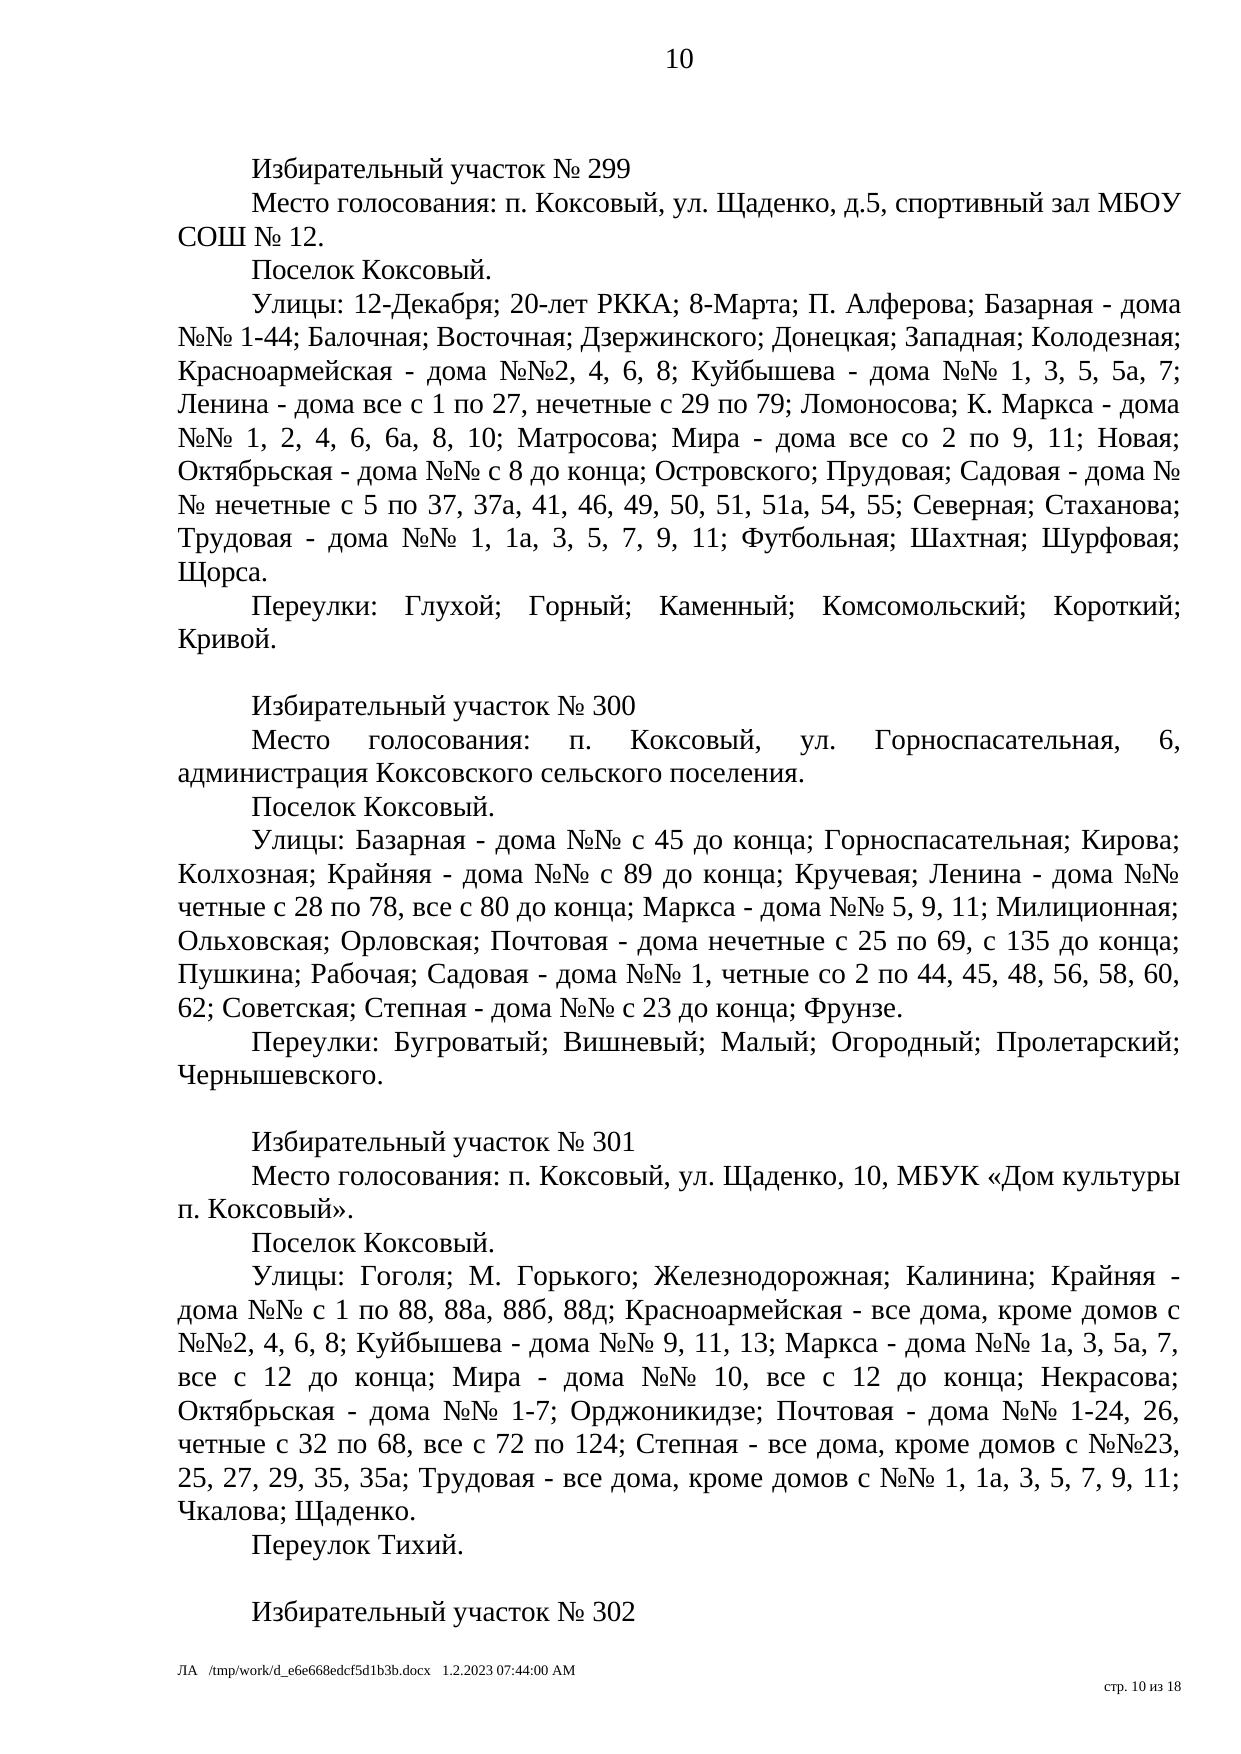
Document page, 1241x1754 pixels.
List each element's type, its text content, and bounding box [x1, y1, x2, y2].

text Улицы: 12-Декабря; 20-лет РККА; 8-Марта; П. Алферова; Базарная - дома №№ 1-44; Балочная; Восточная; Дзержинского; Донецкая; Западная; Колодезная; Красноармейская - дома №№2, 4, 6, 8; Куйбышева - дома №№ 1, 3, 5, 5а, 7; Ленина - дома все с 1 по 27, нечетные с 29 по 79; Ломоносова; К. Маркса - дома №№ 1, 2, 4, 6, 6а, 8, 10; Матросова; Мира - дома все со 2 по 9, 11; Новая; Октябрьская - дома №№ с 8 до конца; Островского; Прудовая; Садовая - дома №№ нечетные с 5 по 37, 37а, 41, 46, 49, 50, 51, 51а, 54, 55; Северная; Стаханова; Трудовая - дома №№ 1, 1а, 3, 5, 7, 9, 11; Футбольная; Шахтная; Шурфовая; Щорса. [177, 286, 1181, 588]
text Переулок Тихий. [177, 1527, 1181, 1560]
text Поселок Коксовый. [177, 252, 1181, 286]
text Переулки: Глухой; Горный; Каменный; Комсомольский; Короткий; Кривой. [177, 588, 1181, 655]
text Поселок Коксовый. [177, 789, 1181, 822]
text Избирательный участок № 302 [177, 1594, 1181, 1627]
text Переулки: Бугроватый; Вишневый; Малый; Огородный; Пролетарский; Чернышевского. [177, 1024, 1181, 1091]
text Место голосования: п. Коксовый, ул. Щаденко, 10, МБУК «Дом культуры п. Коксовый». [177, 1158, 1181, 1225]
text Избирательный участок № 301 [177, 1124, 1181, 1158]
text Поселок Коксовый. [177, 1225, 1181, 1258]
text Улицы: Базарная - дома №№ с 45 до конца; Горноспасательная; Кирова; Колхозная; Крайняя - дома №№ с 89 до конца; Кручевая; Ленина - дома №№ четные с 28 по 78, все с 80 до конца; Маркса - дома №№ 5, 9, 11; Милиционная; Ольховская; Орловская; Почтовая - дома нечетные с 25 по 69, с 135 до конца; Пушкина; Рабочая; Садовая - дома №№ 1, четные со 2 по 44, 45, 48, 56, 58, 60, 62; Советская; Степная - дома №№ с 23 до конца; Фрунзе. [177, 822, 1181, 1024]
text Место голосования: п. Коксовый, ул. Горноспасательная, 6, администрация Коксовского сельского поселения. [177, 722, 1181, 789]
text Место голосования: п. Коксовый, ул. Щаденко, д.5, спортивный зал МБОУ СОШ № 12. [177, 185, 1181, 252]
text Избирательный участок № 299 [177, 152, 1181, 185]
text Улицы: Гоголя; М. Горького; Железнодорожная; Калинина; Крайняя - дома №№ с 1 по 88, 88а, 88б, 88д; Красноармейская - все дома, кроме домов с №№2, 4, 6, 8; Куйбышева - дома №№ 9, 11, 13; Маркса - дома №№ 1а, 3, 5а, 7, все с 12 до конца; Мира - дома №№ 10, все с 12 до конца; Некрасова; Октябрьская - дома №№ 1-7; Орджоникидзе; Почтовая - дома №№ 1-24, 26, четные с 32 по 68, все с 72 по 124; Степная - все дома, кроме домов с №№23, 25, 27, 29, 35, 35а; Трудовая - все дома, кроме домов с №№ 1, 1а, 3, 5, 7, 9, 11; Чкалова; Щаденко. [177, 1258, 1181, 1527]
text Избирательный участок № 300 [177, 688, 1181, 722]
